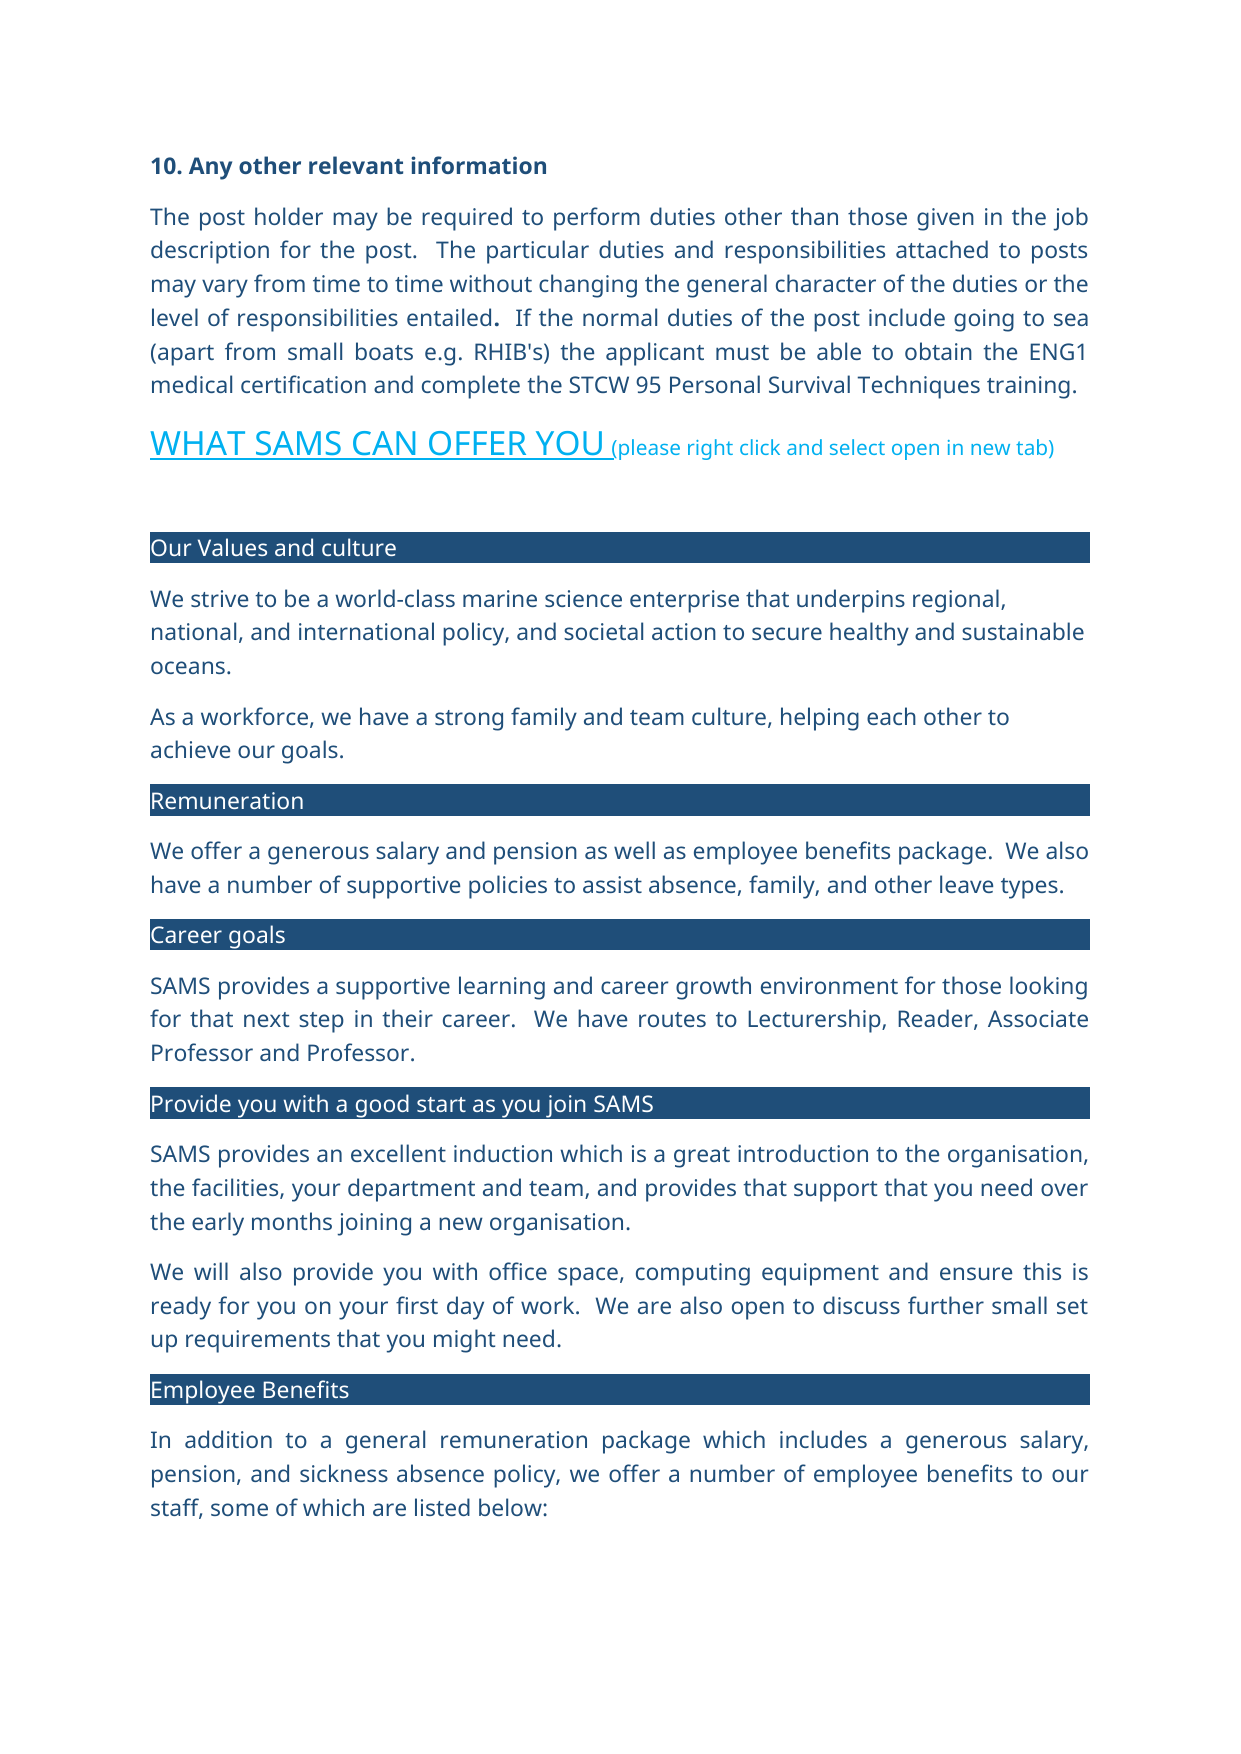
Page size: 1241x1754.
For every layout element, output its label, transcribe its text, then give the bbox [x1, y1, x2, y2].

text As a workforce, we have a strong family and team culture, helping each other to achieve our goals. [150, 700, 1090, 765]
text Our Values and culture [150, 532, 1090, 563]
text WHAT SAMS CAN OFFER YOU (please right click and select open in new tab) [150, 419, 1090, 465]
text 10. Any other relevant information [150, 150, 1090, 181]
text Remuneration [150, 784, 1090, 816]
text The post holder may be required to perform duties other than those given in the job description for the post. The particular duties and responsibilities attached to posts may vary from time to time without changing the general character of the duties or the level of responsibilities entailed. If the normal duties of the post include going to sea (apart from small boats e.g. RHIB's) the applicant must be able to obtain the ENG1 medical certification and complete the STCW 95 Personal Survival Techniques training. [150, 200, 1090, 400]
text We strive to be a world-class marine science enterprise that underpins regional, national, and international policy, and societal action to secure healthy and sustainable oceans. [150, 582, 1090, 681]
text SAMS provides a supportive learning and career growth environment for those looking for that next step in their career. We have routes to Lecturership, Reader, Associate Professor and Professor. [150, 969, 1090, 1068]
text SAMS provides an excellent induction which is a great introduction to the organisation, the facilities, your department and team, and provides that support that you need over the early months joining a new organisation. [150, 1138, 1090, 1237]
text Employee Benefits [150, 1374, 1090, 1405]
text We will also provide you with office space, computing equipment and ensure this is ready for you on your first day of work. We are also open to discuss further small set up requirements that you might need. [150, 1256, 1090, 1354]
text Career goals [150, 919, 1090, 950]
text In addition to a general remuneration package which includes a generous salary, pension, and sickness absence policy, we offer a number of employee benefits to our staff, some of which are listed below: [150, 1424, 1090, 1523]
text We offer a generous salary and pension as well as employee benefits package. We also have a number of supportive policies to assist absence, family, and other leave types. [150, 835, 1090, 900]
text Provide you with a good start as you join SAMS [150, 1087, 1090, 1119]
